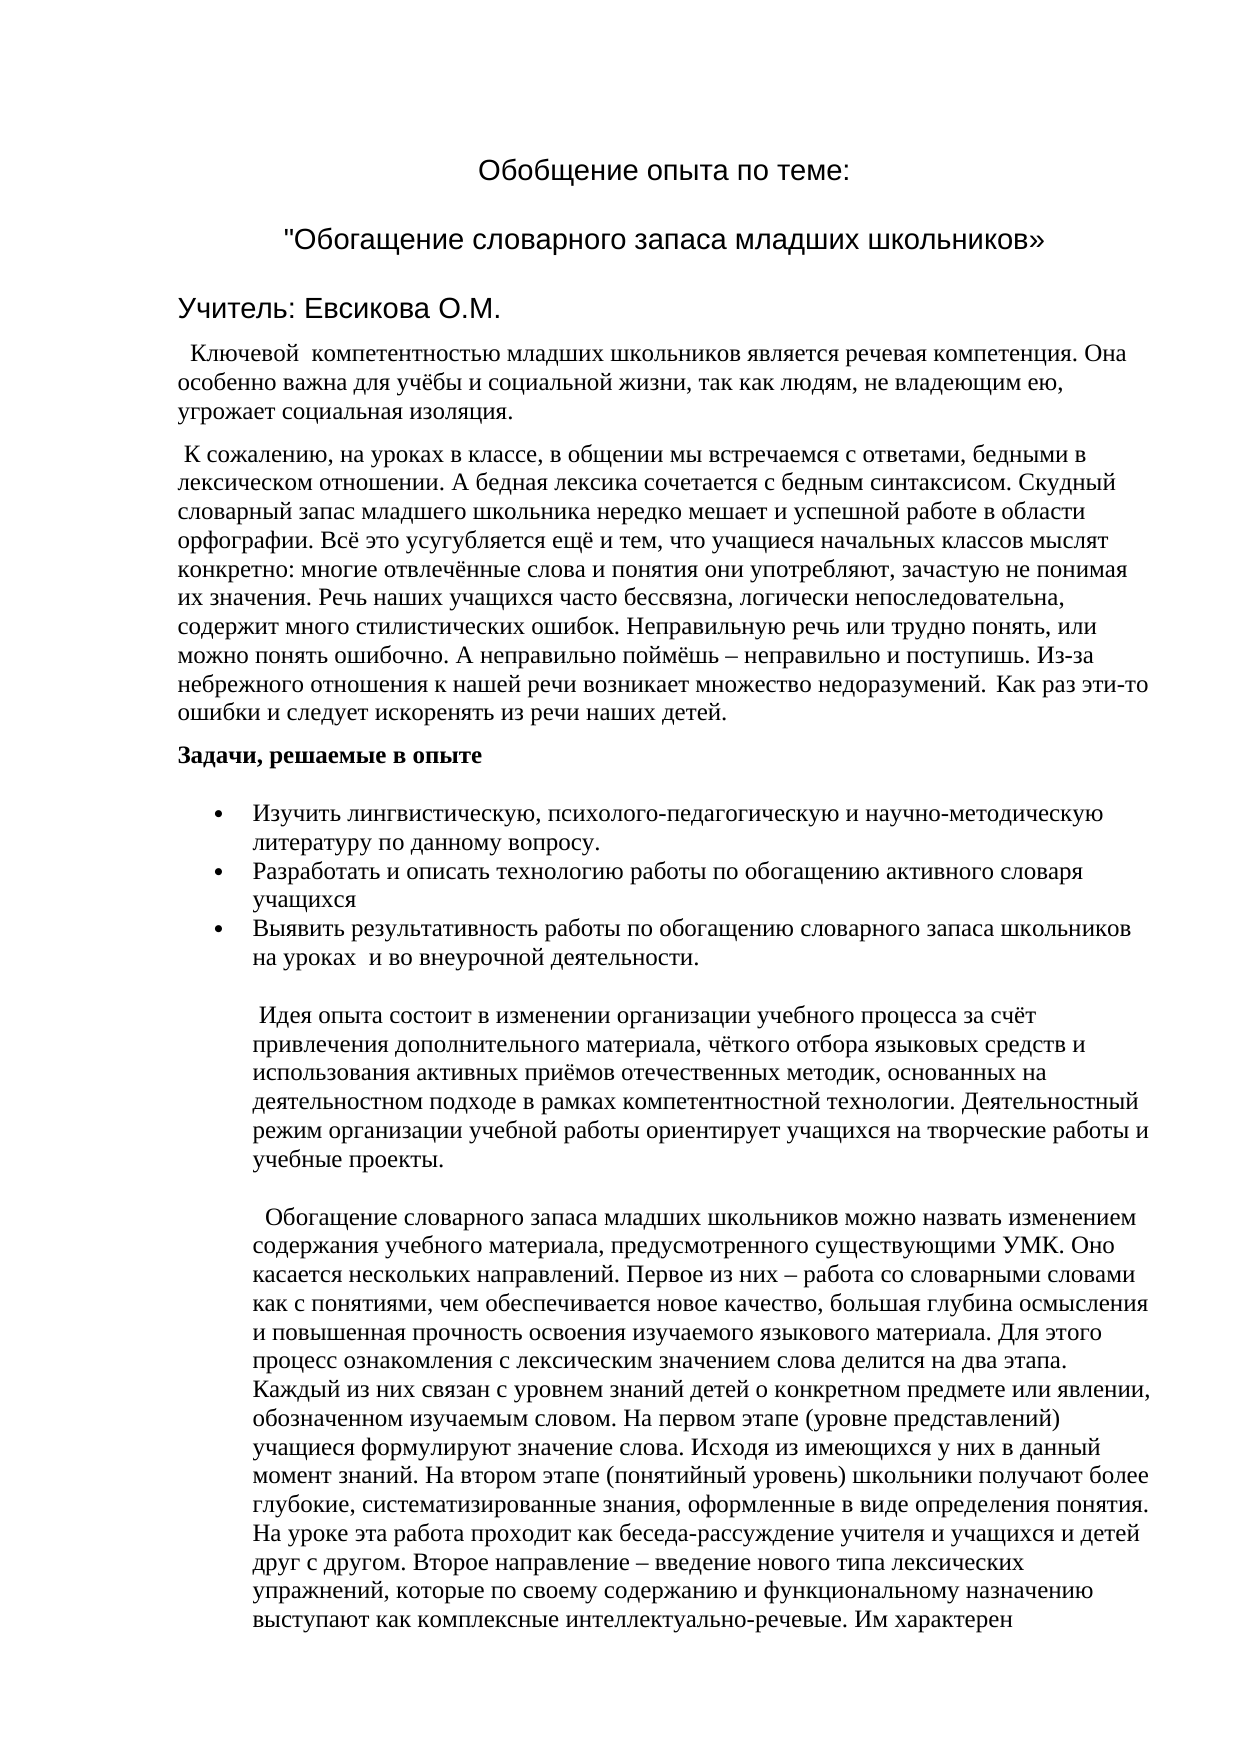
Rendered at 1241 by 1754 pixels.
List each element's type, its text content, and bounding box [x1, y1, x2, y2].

text "Обогащение словарного запаса младших школьников» [177, 215, 1152, 256]
list Разработать и описать технологию работы по обогащению активного словаря учащихся [215, 856, 1152, 913]
text Ключевой компетентностью младших школьников является речевая компетенция. Она особенно важна для учёбы и социальной жизни, так как людям, не владеющим ею, угрожает социальная изоляция. [177, 338, 1152, 425]
list Выявить результативность работы по обогащению словарного запаса школьников на уроках и во внеурочной деятельности. [215, 913, 1152, 971]
text К сожалению, на уроках в классе, в общении мы встречаемся с ответами, бедными в лексическом отношении. А бедная лексика сочетается с бедным синтаксисом. Скудный словарный запас младшего школьника нередко мешает и успешной работе в области орфографии. Всё это усугубляется ещё и тем, что учащиеся начальных классов мыслят конкретно: многие отвлечённые слова и понятия они употребляют, зачастую не понимая их значения. Речь наших учащихся часто бессвязна, логически непоследовательна, содержит много стилистических ошибок. Неправильную речь или трудно понять, или можно понять ошибочно. А неправильно поймёшь – неправильно и поступишь. Из-за небрежного отношения к нашей речи возникает множество недоразумений. Как раз эти-то ошибки и следует искоренять из речи наших детей. [177, 439, 1152, 726]
text Идея опыта состоит в изменении организации учебного процесса за счёт привлечения дополнительного материала, чёткого отбора языковых средств и использования активных приёмов отечественных методик, основанных на деятельностном подходе в рамках компетентностной технологии. Деятельностный режим организации учебной работы ориентирует учащихся на творческие работы и учебные проекты. [252, 1000, 1152, 1172]
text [252, 1202, 1152, 1633]
text Учитель: Евсикова О.М. [177, 284, 1152, 324]
list Изучить лингвистическую, психолого-педагогическую и научно-методическую литературу по данному вопросу. [215, 798, 1152, 856]
text Задачи, решаемые в опыте [177, 740, 1152, 769]
text Обобщение опыта по теме: [177, 146, 1152, 187]
